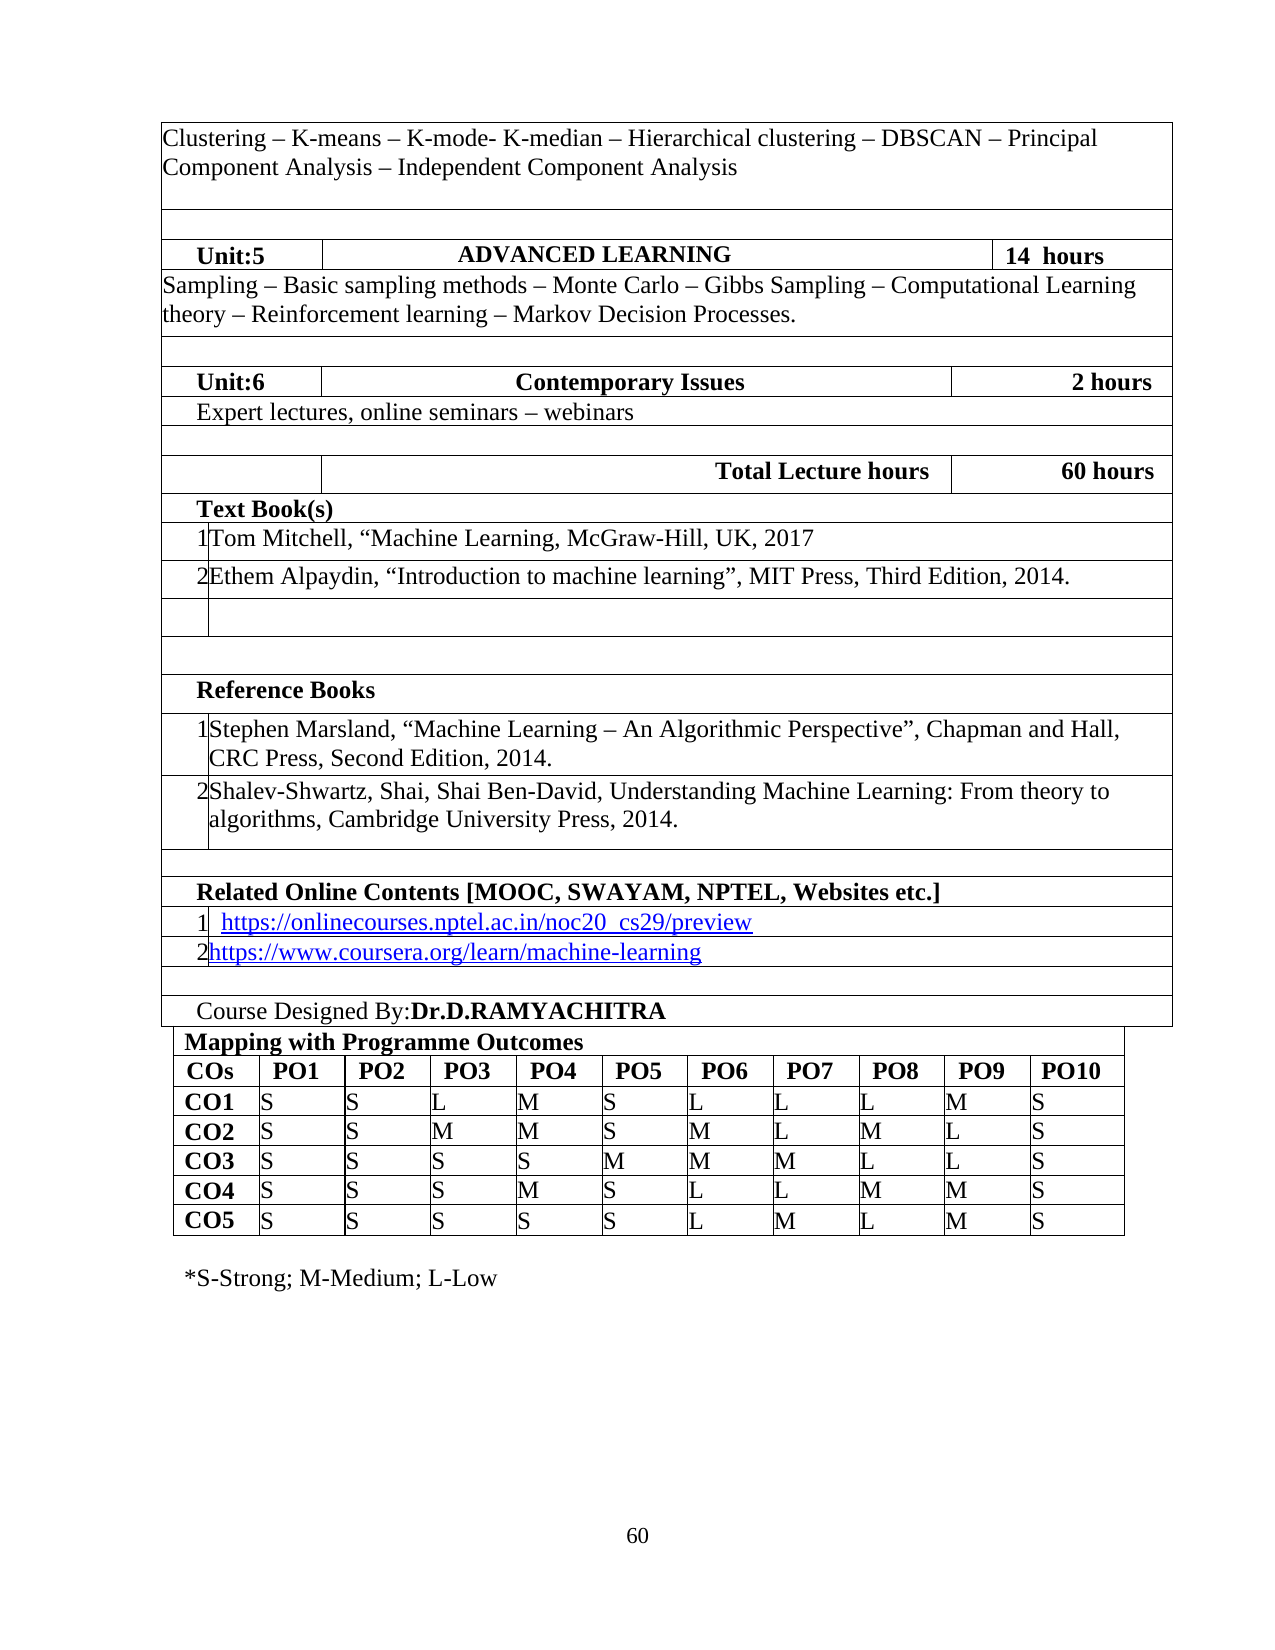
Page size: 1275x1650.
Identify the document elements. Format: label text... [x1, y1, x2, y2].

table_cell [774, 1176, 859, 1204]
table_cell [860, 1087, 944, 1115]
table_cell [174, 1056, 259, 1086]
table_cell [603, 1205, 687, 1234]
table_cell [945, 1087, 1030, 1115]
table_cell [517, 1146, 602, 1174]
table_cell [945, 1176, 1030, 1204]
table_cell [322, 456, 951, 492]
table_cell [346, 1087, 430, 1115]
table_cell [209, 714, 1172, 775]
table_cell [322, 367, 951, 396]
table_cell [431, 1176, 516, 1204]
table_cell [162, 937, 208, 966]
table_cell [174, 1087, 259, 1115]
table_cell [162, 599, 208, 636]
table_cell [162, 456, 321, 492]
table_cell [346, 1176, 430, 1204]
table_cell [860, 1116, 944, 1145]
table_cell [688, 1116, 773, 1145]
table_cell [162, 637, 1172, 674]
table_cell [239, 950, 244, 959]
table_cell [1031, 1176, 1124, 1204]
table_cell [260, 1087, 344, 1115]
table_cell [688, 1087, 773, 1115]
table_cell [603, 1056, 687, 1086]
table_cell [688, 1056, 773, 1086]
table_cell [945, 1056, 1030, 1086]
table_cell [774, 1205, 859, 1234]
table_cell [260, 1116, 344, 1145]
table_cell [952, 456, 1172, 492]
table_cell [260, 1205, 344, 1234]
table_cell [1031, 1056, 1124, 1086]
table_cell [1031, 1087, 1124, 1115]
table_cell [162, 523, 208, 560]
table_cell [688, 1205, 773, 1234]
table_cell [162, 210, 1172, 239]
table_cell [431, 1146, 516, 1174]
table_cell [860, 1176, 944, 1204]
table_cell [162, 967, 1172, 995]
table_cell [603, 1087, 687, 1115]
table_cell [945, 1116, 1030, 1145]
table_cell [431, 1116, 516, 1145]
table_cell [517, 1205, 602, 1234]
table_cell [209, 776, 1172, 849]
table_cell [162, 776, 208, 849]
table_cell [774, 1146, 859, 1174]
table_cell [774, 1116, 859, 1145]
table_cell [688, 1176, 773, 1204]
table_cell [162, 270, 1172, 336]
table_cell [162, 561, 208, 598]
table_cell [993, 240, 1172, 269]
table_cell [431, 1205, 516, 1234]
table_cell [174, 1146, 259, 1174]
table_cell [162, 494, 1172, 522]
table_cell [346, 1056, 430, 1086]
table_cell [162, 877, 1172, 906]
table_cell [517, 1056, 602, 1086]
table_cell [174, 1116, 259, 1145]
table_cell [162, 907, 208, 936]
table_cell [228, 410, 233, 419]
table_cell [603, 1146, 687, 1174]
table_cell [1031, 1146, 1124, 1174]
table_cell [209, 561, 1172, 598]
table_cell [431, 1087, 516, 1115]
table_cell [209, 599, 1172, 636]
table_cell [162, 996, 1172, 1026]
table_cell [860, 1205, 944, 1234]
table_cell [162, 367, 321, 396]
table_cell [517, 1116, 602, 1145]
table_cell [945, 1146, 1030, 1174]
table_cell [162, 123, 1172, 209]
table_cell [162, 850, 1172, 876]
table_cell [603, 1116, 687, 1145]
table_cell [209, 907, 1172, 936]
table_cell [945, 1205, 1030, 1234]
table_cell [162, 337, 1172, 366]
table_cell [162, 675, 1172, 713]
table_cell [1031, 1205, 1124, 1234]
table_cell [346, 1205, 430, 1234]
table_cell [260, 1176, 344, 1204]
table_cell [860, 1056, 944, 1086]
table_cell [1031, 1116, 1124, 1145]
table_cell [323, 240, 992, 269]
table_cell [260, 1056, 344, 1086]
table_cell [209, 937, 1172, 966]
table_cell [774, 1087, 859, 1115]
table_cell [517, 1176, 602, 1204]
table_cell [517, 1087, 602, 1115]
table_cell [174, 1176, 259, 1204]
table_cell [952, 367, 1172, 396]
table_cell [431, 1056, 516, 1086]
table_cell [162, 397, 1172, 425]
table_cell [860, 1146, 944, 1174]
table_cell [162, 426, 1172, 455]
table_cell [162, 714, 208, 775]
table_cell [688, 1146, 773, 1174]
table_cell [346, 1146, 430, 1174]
text *S-Strong; M-Medium; L-Low [184, 1264, 1125, 1292]
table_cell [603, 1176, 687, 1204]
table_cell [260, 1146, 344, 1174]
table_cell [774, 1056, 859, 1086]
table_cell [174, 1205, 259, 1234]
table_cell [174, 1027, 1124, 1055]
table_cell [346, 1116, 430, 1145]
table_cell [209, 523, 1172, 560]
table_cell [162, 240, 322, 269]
